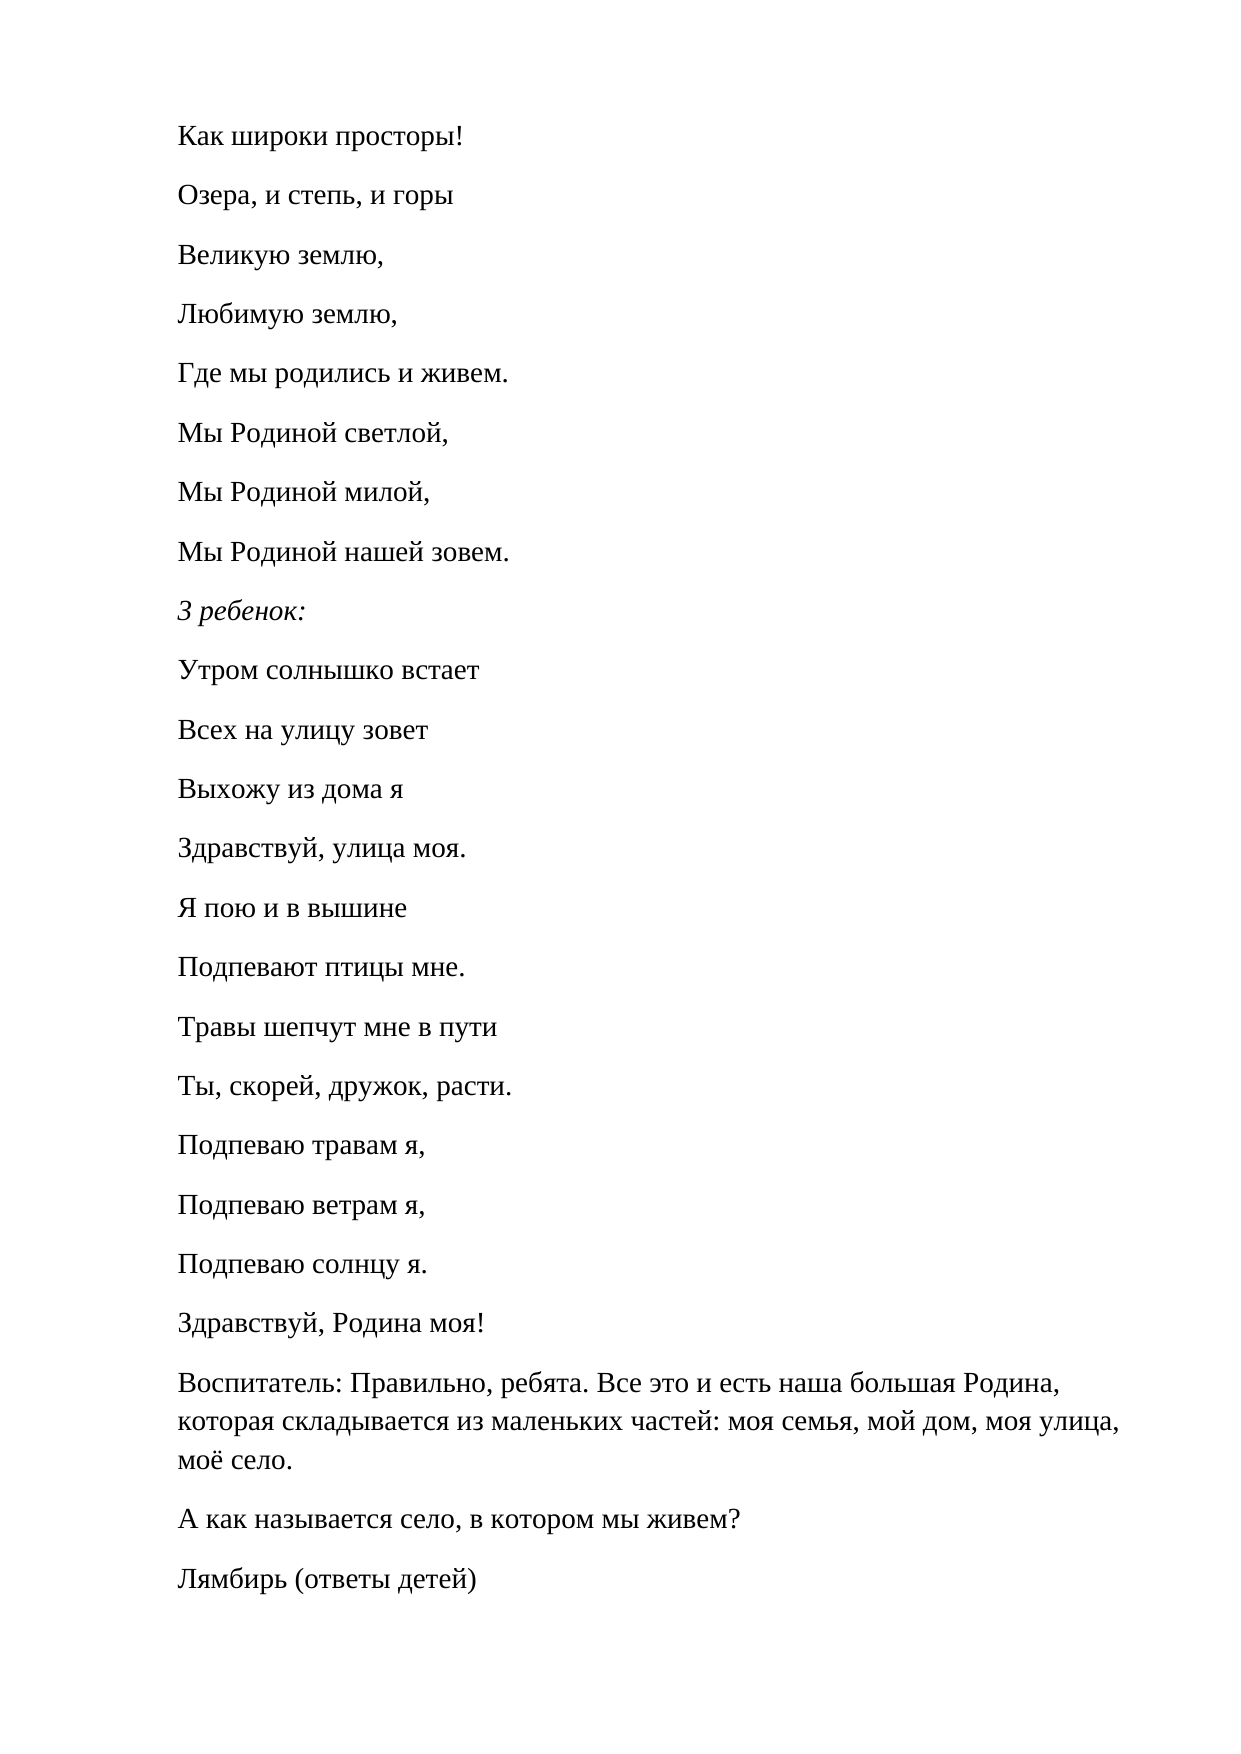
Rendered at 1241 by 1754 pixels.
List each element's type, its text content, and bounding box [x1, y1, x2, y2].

text Где мы родились и живем. [177, 356, 1152, 389]
text Всех на улицу зовет [177, 712, 1152, 745]
text Подпеваю ветрам я, [177, 1187, 1152, 1220]
text Подпеваю травам я, [177, 1127, 1152, 1161]
text Озера, и степь, и горы [177, 177, 1152, 211]
text Мы Родиной нашей зовем. [177, 534, 1152, 567]
text Великую землю, [177, 237, 1152, 270]
text Мы Родиной светлой, [177, 415, 1152, 448]
text Здравствуй, улица моя. [177, 831, 1152, 864]
text Как широки просторы! [177, 118, 1152, 152]
text Мы Родиной милой, [177, 474, 1152, 508]
text Здравствуй, Родина моя! [177, 1306, 1152, 1339]
text Воспитатель: Правильно, ребята. Все это и есть наша большая Родина, которая складывается из маленьких частей: моя семья, мой дом, моя улица, моё село. [177, 1365, 1152, 1476]
text Выхожу из дома я [177, 771, 1152, 805]
text Я пою и в вышине [177, 890, 1152, 923]
text Ты, скорей, дружок, расти. [177, 1068, 1152, 1102]
text Подпеваю солнцу я. [177, 1246, 1152, 1280]
text Лямбирь (ответы детей) [177, 1561, 1152, 1594]
text Утром солнышко встает [177, 652, 1152, 686]
text Любимую землю, [177, 296, 1152, 330]
text 3 ребенок: [177, 593, 1152, 627]
text Подпевают птицы мне. [177, 949, 1152, 983]
text Травы шепчут мне в пути [177, 1009, 1152, 1042]
text А как называется село, в котором мы живем? [177, 1501, 1152, 1535]
